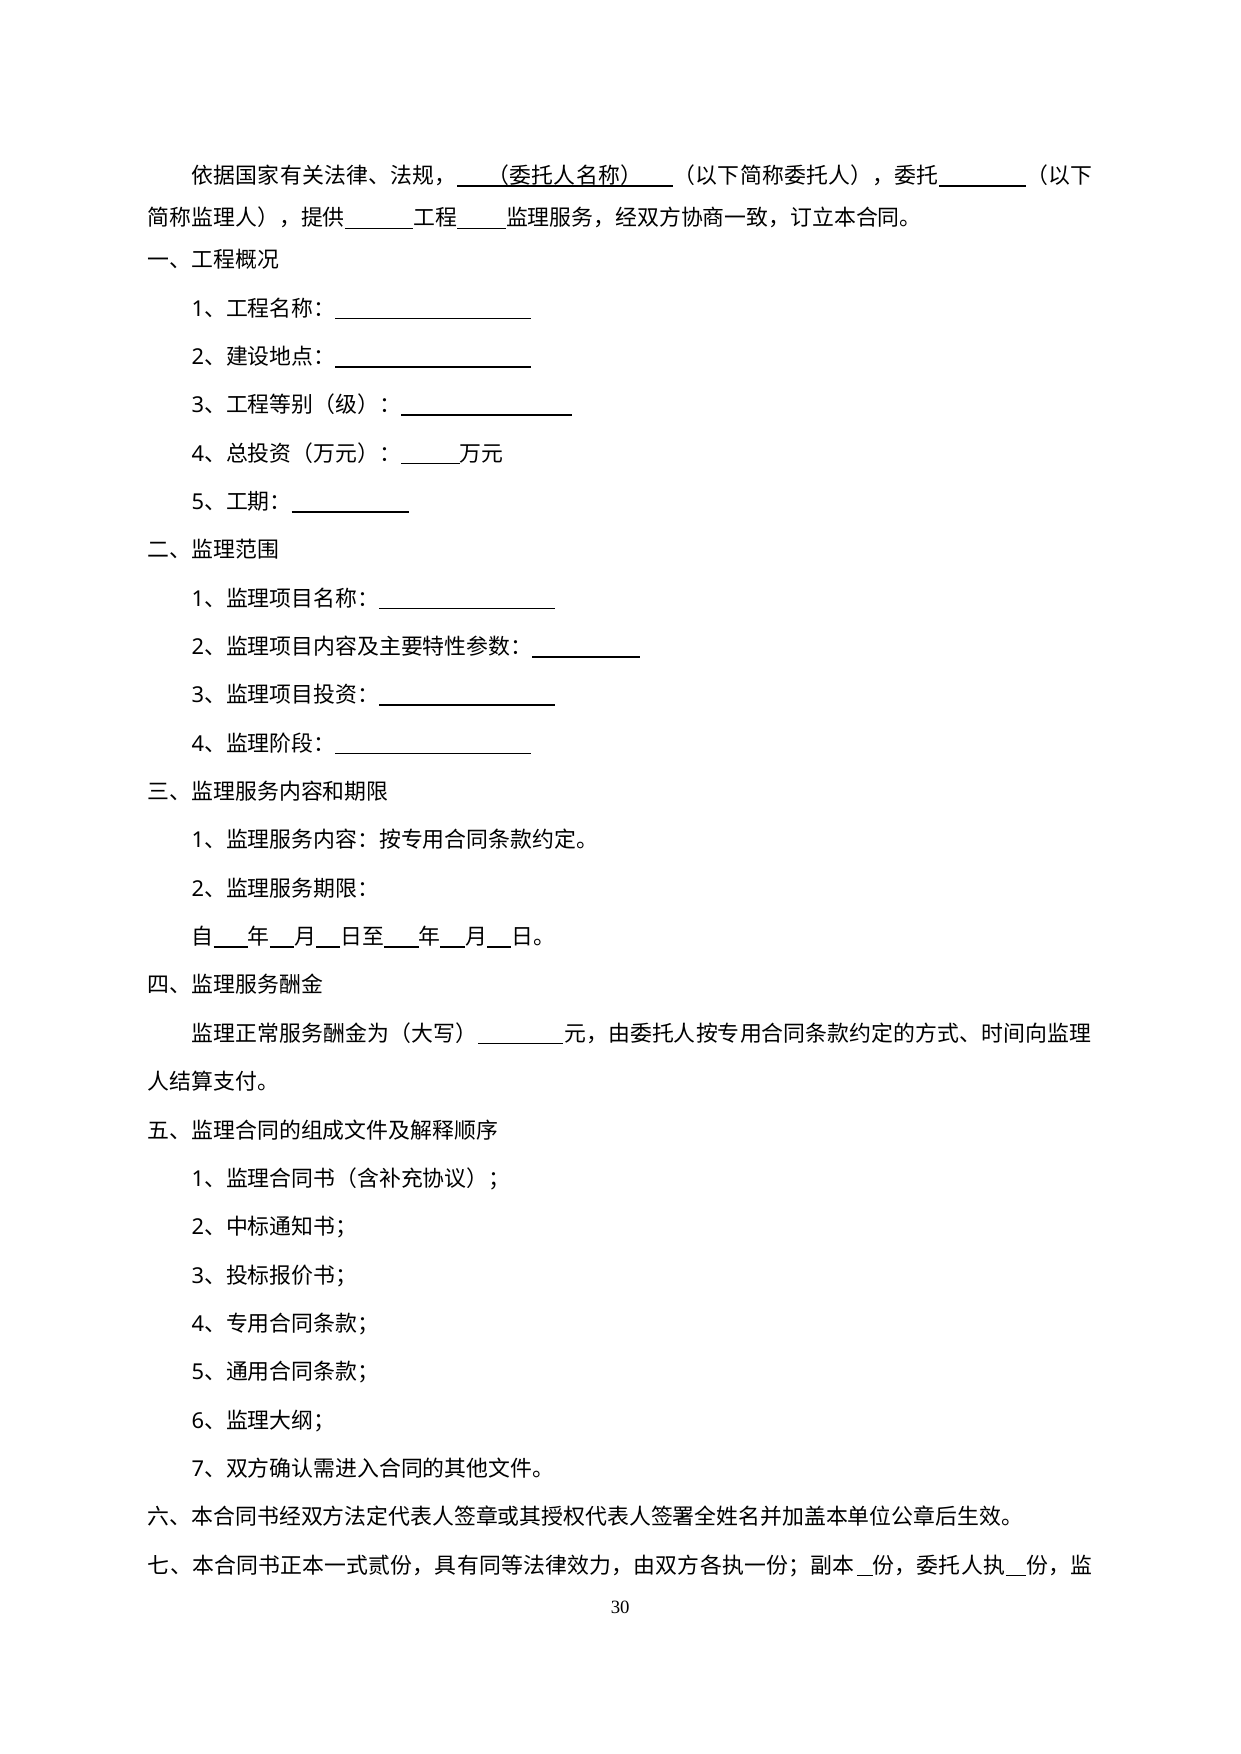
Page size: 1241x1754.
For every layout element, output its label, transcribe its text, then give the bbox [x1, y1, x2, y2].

text 1、工程名称： [148, 290, 1092, 323]
text 5、工期： [148, 483, 1092, 516]
text 3、投标报价书； [148, 1257, 1092, 1290]
text 2、建设地点： [148, 338, 1092, 371]
text 2、监理项目内容及主要特性参数： [148, 628, 1092, 661]
text 1、监理项目名称： [148, 580, 1092, 613]
text 五、监理合同的组成文件及解释顺序 [148, 1112, 1092, 1145]
text 1、监理合同书（含补充协议）； [148, 1161, 1092, 1193]
text 7、双方确认需进入合同的其他文件。 [148, 1451, 1092, 1483]
text 四、监理服务酬金 [148, 967, 1092, 999]
text 6、监理大纲； [148, 1402, 1092, 1435]
text 2、监理服务期限： [148, 870, 1092, 903]
text 自 年 月 日至 年 月 日。 [148, 918, 1092, 951]
text 1、监理服务内容：按专用合同条款约定。 [148, 822, 1092, 854]
text 依据国家有关法律、法规， （委托人名称） （以下简称委托人），委托 （以下简称监理人），提供 工程 监理服务，经双方协商一致，订立本合同。 [148, 158, 1092, 232]
text 六、本合同书经双方法定代表人签章或其授权代表人签署全姓名并加盖本单位公章后生效。 [148, 1499, 1092, 1531]
text 5、通用合同条款； [148, 1354, 1092, 1386]
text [148, 1547, 1092, 1580]
text 3、监理项目投资： [148, 677, 1092, 709]
text 一、工程概况 [148, 242, 1092, 274]
text 4、总投资（万元）： 万元 [148, 435, 1092, 468]
text 监理正常服务酬金为（大写） 元，由委托人按专用合同条款约定的方式、时间向监理人结算支付。 [148, 1015, 1092, 1096]
text 4、专用合同条款； [148, 1306, 1092, 1338]
text 二、监理范围 [148, 532, 1092, 564]
text 三、监理服务内容和期限 [148, 773, 1092, 806]
text 2、中标通知书； [148, 1209, 1092, 1241]
text 4、监理阶段： [148, 725, 1092, 758]
text 3、工程等别（级）： [148, 387, 1092, 419]
